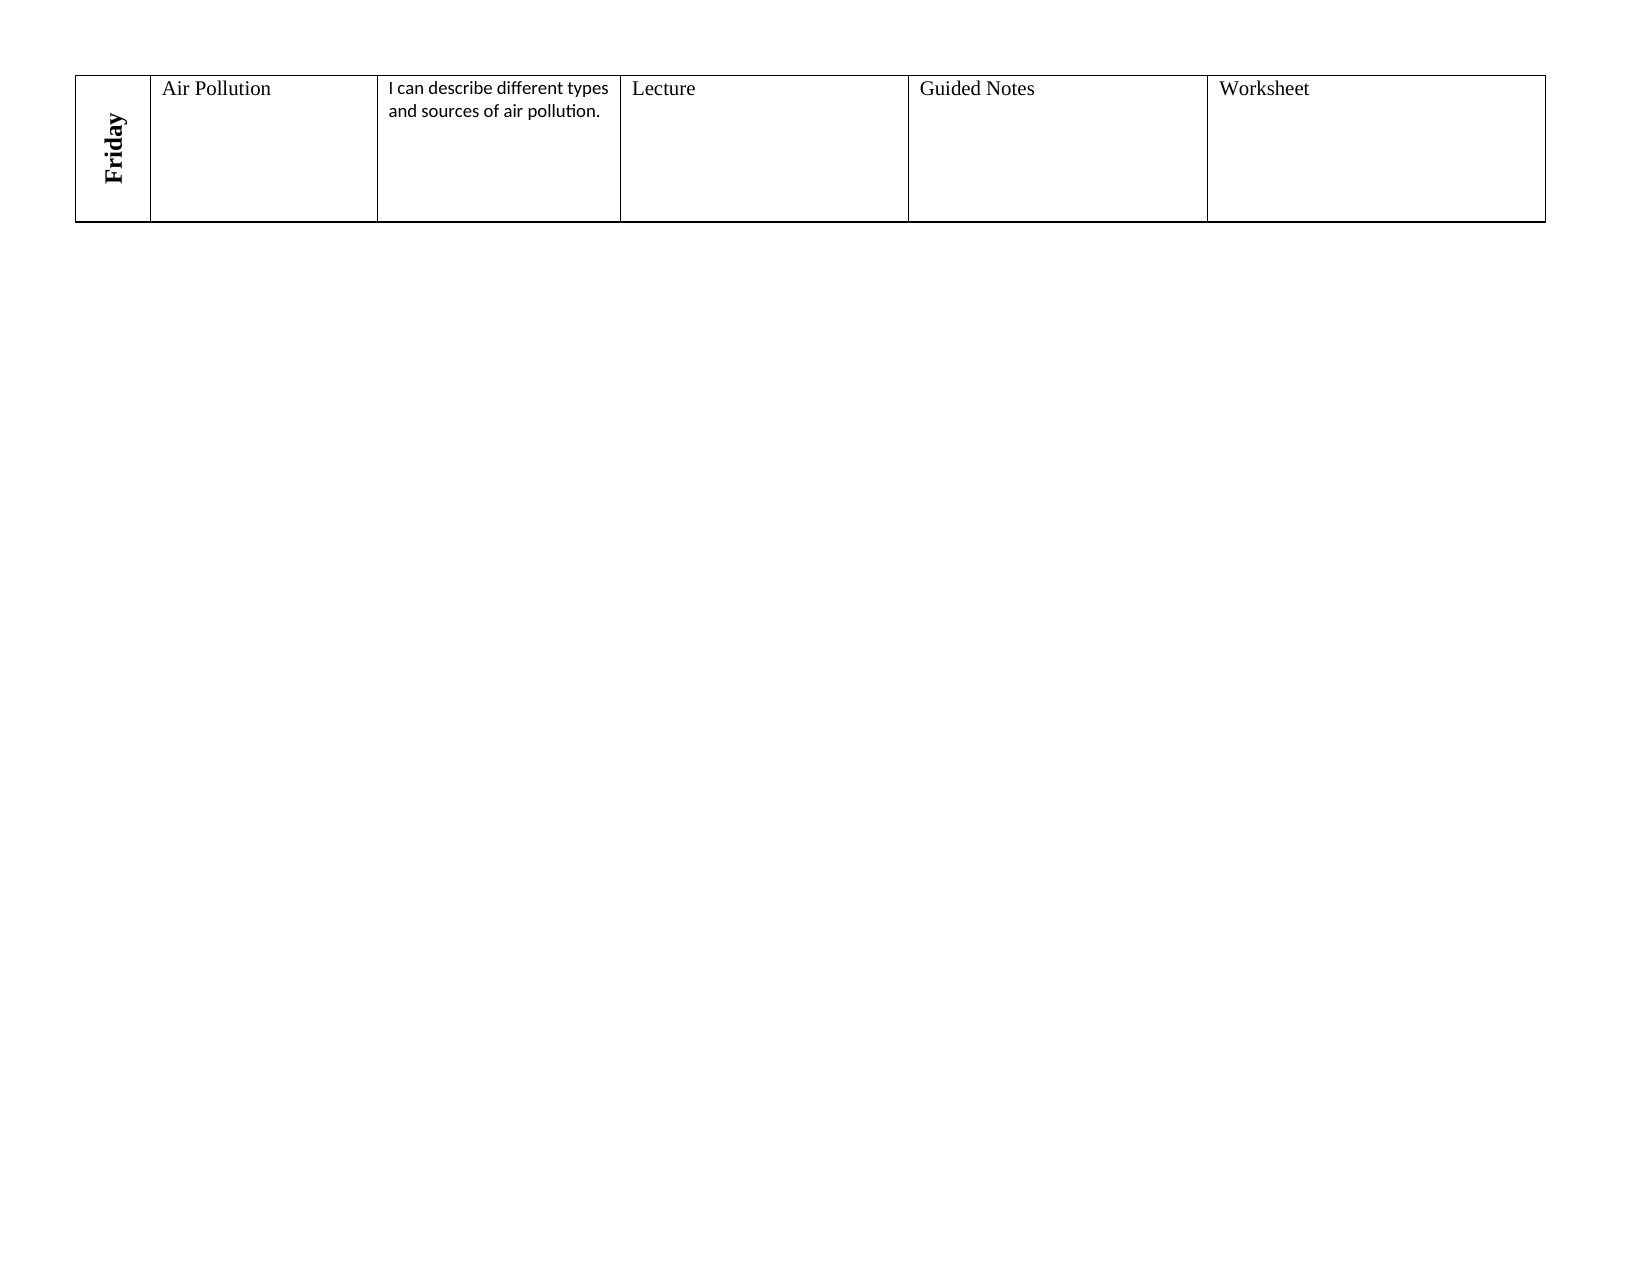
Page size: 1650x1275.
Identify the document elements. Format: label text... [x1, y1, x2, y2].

table_cell Guided Notes [909, 76, 1207, 221]
table_cell Worksheet [1208, 76, 1545, 221]
table_cell Air Pollution [151, 76, 377, 221]
table_cell Lecture [621, 76, 908, 221]
table_cell Friday [76, 76, 150, 221]
table_cell I can describe different types and sources of air pollution. [378, 76, 620, 221]
